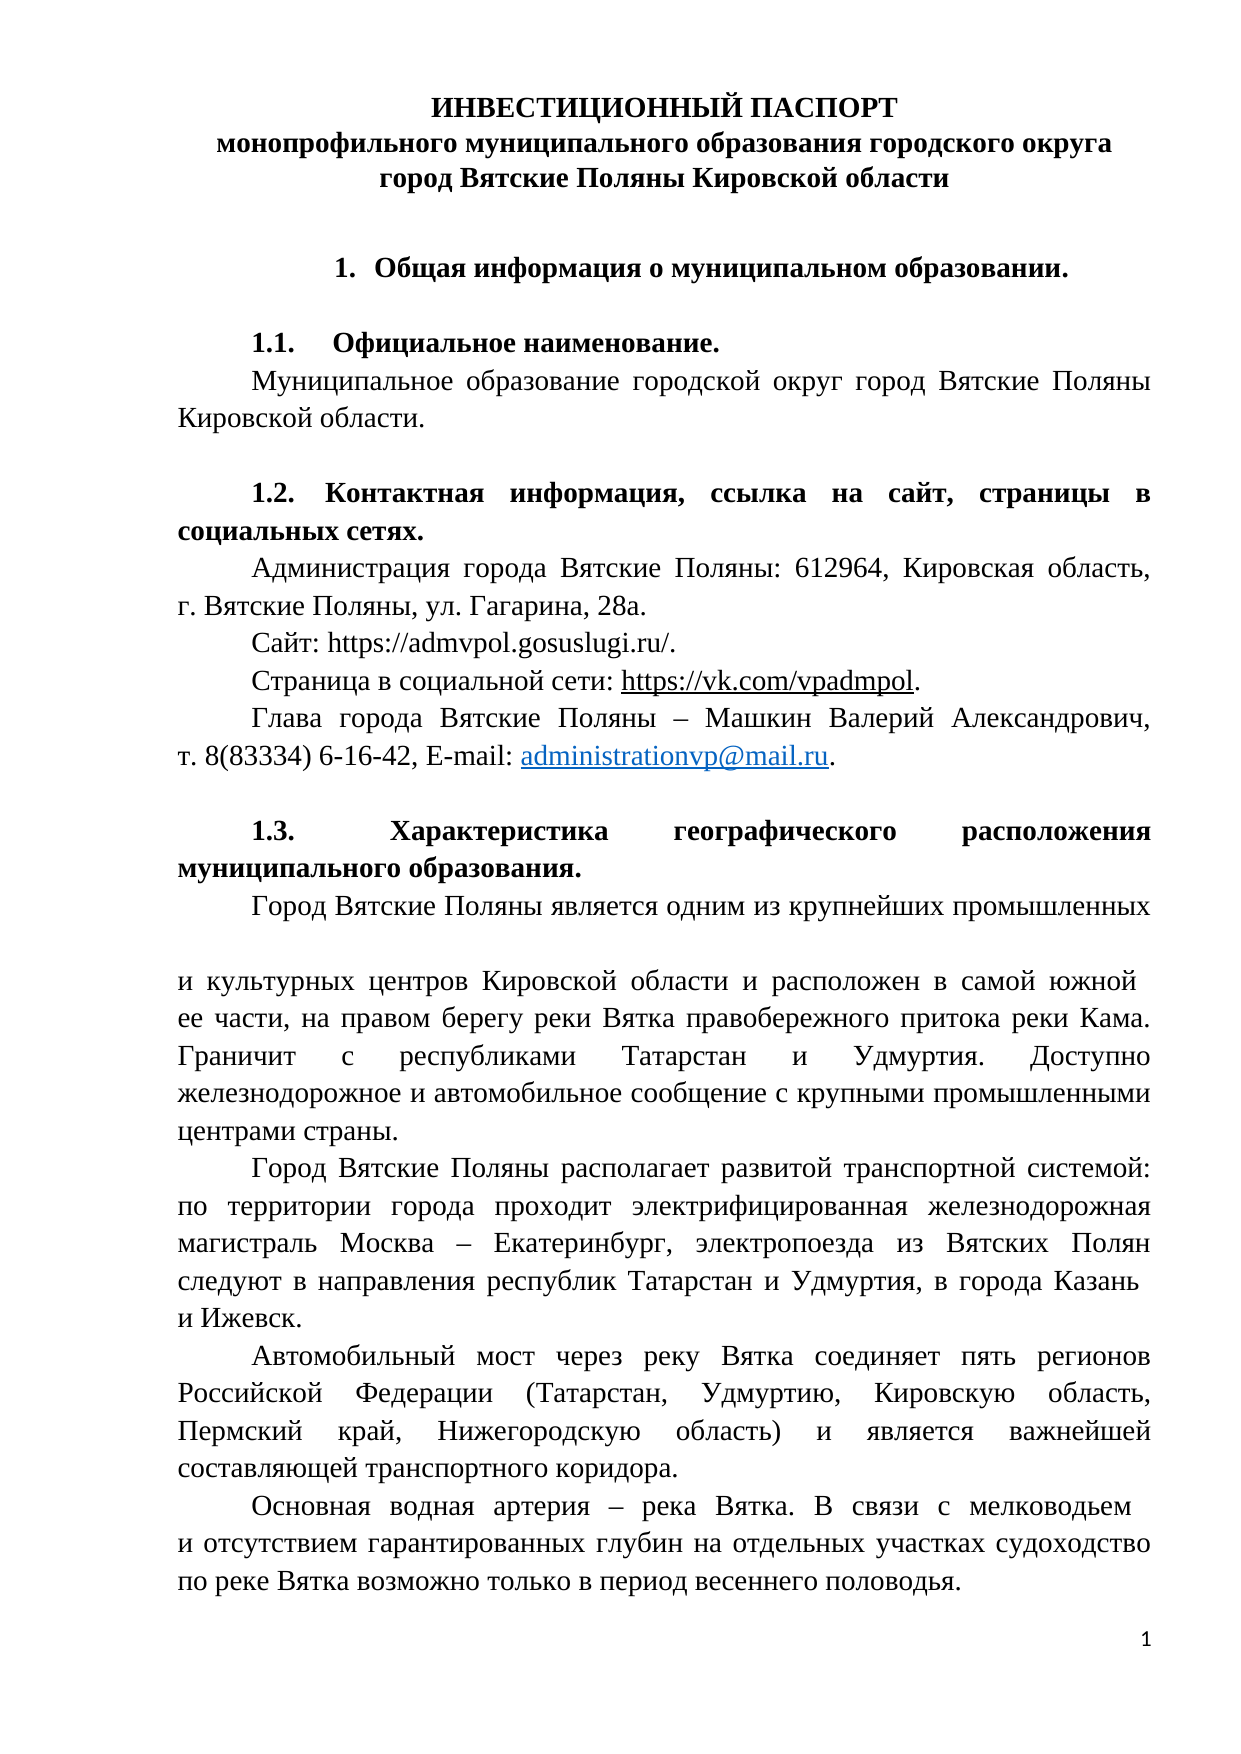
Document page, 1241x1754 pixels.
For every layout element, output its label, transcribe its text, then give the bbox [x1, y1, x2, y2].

text Глава города Вятские Поляны – Машкин Валерий Александрович, т. 8(83334) 6-16-42, E-mail: administrationvp@mail.ru. [177, 698, 1152, 773]
text Сайт: https://admvpol.gosuslugi.ru/. [177, 623, 1152, 660]
text Страница в социальной сети: https://vk.com/vpadmpol. [177, 660, 1152, 698]
list Общая информация о муниципальном образовании. [177, 248, 1152, 285]
list Официальное наименование. [177, 323, 1152, 360]
text монопрофильного муниципального образования городского округа город Вятские Поляны Кировской области [177, 124, 1152, 195]
text Город Вятские Поляны является одним из крупнейших промышленных и культурных центров Кировской области и расположен в самой южной ее части, на правом берегу реки Вятка правобережного притока реки Кама. Граничит с республиками Татарстан и Удмуртия. Доступно железнодорожное и автомобильное сообщение с крупными промышленными центрами страны. [177, 885, 1152, 1148]
text Администрация города Вятские Поляны: 612964, Кировская область, г. Вятские Поляны, ул. Гагарина, 28а. [177, 548, 1152, 623]
text Муниципальное образование городской округ город Вятские Поляны Кировской области. [177, 360, 1152, 435]
text Основная водная артерия – река Вятка. В связи с мелководьем и отсутствием гарантированных глубин на отдельных участках судоходство по реке Вятка возможно только в период весеннего половодья. [177, 1485, 1152, 1598]
text Автомобильный мост через реку Вятка соединяет пять регионов Российской Федерации (Татарстан, Удмуртию, Кировскую область, Пермский край, Нижегородскую область) и является важнейшей составляющей транспортного коридора. [177, 1335, 1152, 1485]
text Город Вятские Поляны располагает развитой транспортной системой: по территории города проходит электрифицированная железнодорожная магистраль Москва – Екатеринбург, электропоезда из Вятских Полян следуют в направления республик Татарстан и Удмуртия, в города Казань и Ижевск. [177, 1148, 1152, 1335]
list Контактная информация, ссылка на сайт, страницы в социальных сетях. [177, 473, 1152, 548]
list Характеристика географического расположения муниципального образования. [177, 810, 1152, 885]
text ИНВЕСТИЦИОННЫЙ ПАСПОРТ [177, 89, 1152, 124]
